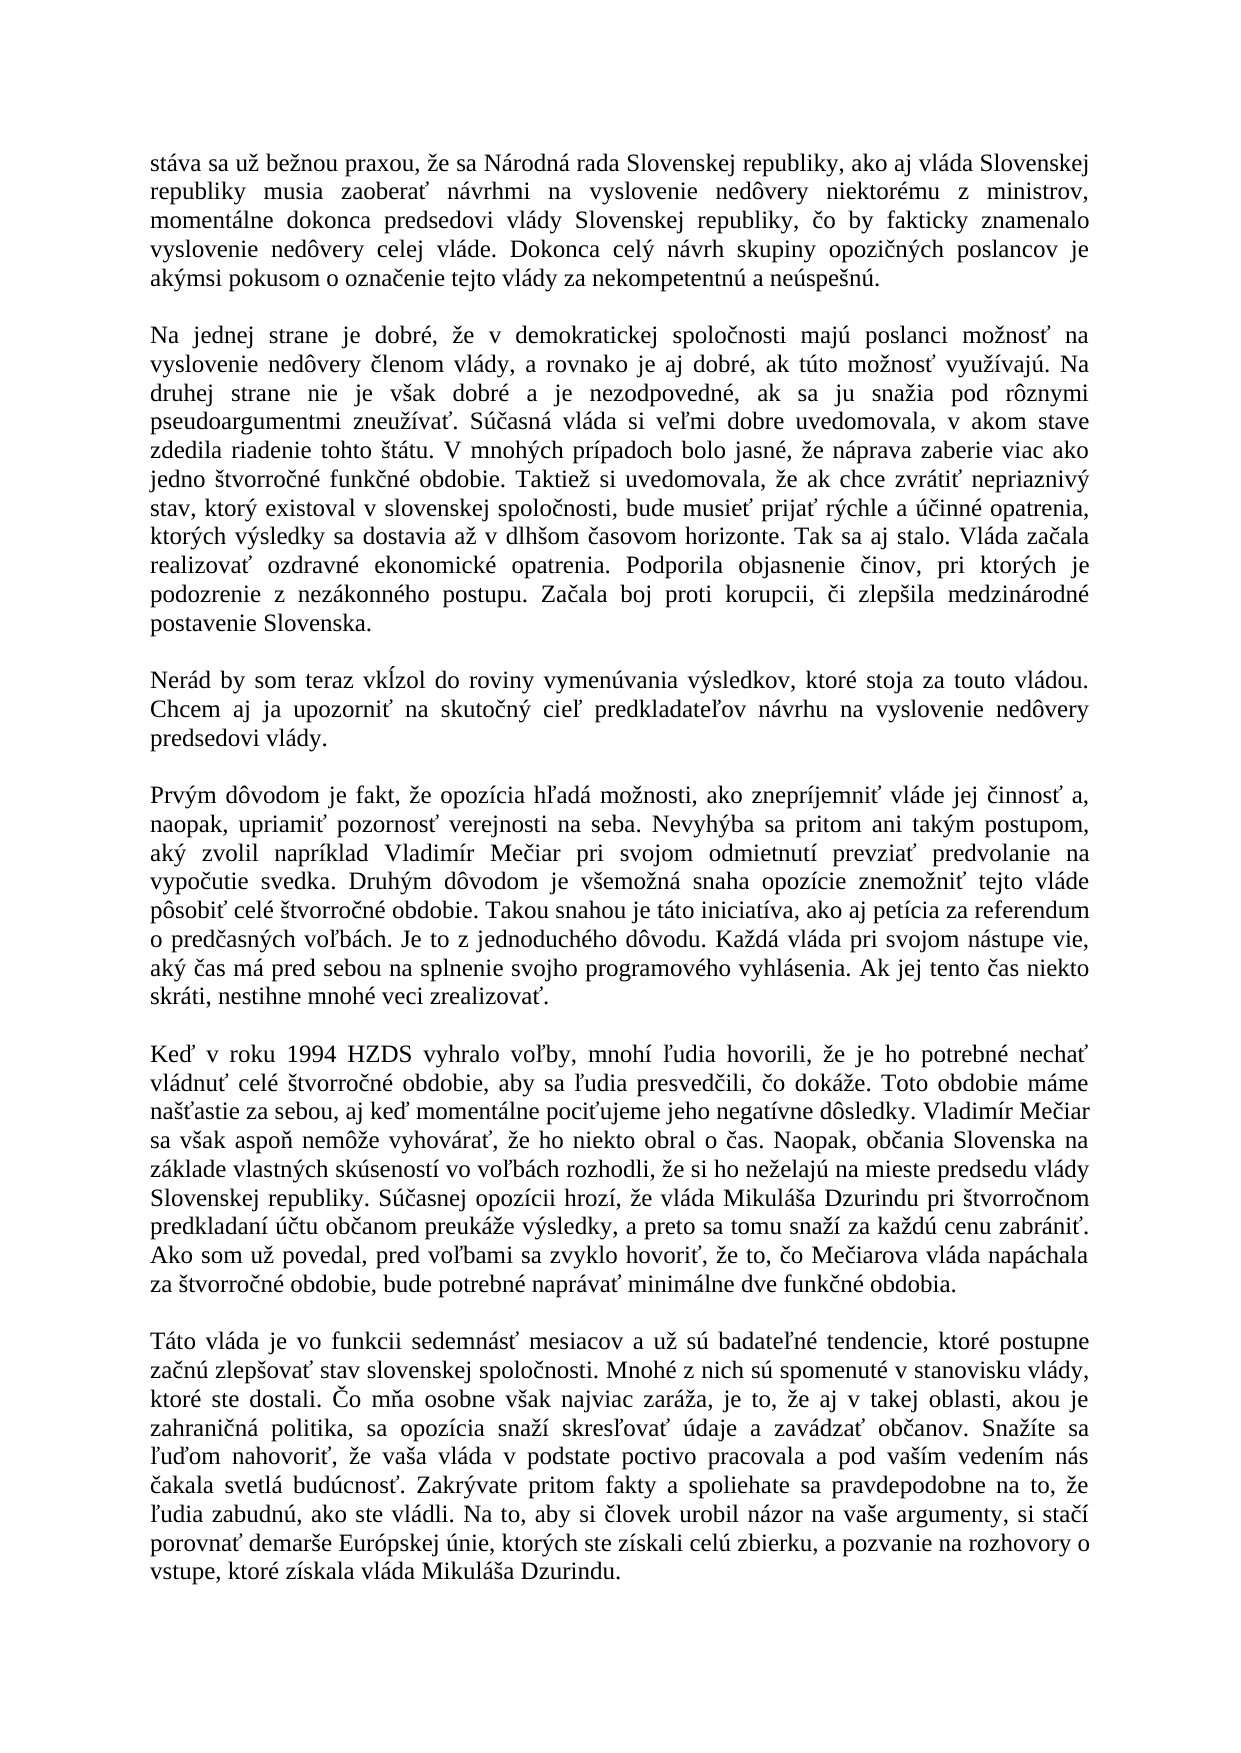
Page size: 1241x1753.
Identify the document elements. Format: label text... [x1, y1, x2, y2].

text Na jednej strane je dobré, že v demokratickej spoločnosti majú poslanci možnosť na vyslovenie nedôvery členom vlády, a rovnako je aj dobré, ak túto možnosť využívajú. Na druhej strane nie je však dobré a je nezodpovedné, ak sa ju snažia pod rôznymi pseudoargumentmi zneužívať. Súčasná vláda si veľmi dobre uvedomovala, v akom stave zdedila riadenie tohto štátu. V mnohých prípadoch bolo jasné, že náprava zaberie viac ako jedno štvorročné funkčné obdobie. Taktiež si uvedomovala, že ak chce zvrátiť nepriaznivý stav, ktorý existoval v slovenskej spoločnosti, bude musieť prijať rýchle a účinné opatrenia, ktorých výsledky sa dostavia až v dlhšom časovom horizonte. Tak sa aj stalo. Vláda začala realizovať ozdravné ekonomické opatrenia. Podporila objasnenie činov, pri ktorých je podozrenie z nezákonného postupu. Začala boj proti korupcii, či zlepšila medzinárodné postavenie Slovenska. [150, 320, 1090, 636]
text Prvým dôvodom je fakt, že opozícia hľadá možnosti, ako znepríjemniť vláde jej činnosť a, naopak, upriamiť pozornosť verejnosti na seba. Nevyhýba sa pritom ani takým postupom, aký zvolil napríklad Vladimír Mečiar pri svojom odmietnutí prevziať predvolanie na vypočutie svedka. Druhým dôvodom je všemožná snaha opozície znemožniť tejto vláde pôsobiť celé štvorročné obdobie. Takou snahou je táto iniciatíva, ako aj petícia za referendum o predčasných voľbách. Je to z jednoduchého dôvodu. Každá vláda pri svojom nástupe vie, aký čas má pred sebou na splnenie svojho programového vyhlásenia. Ak jej tento čas niekto skráti, nestihne mnohé veci zrealizovať. [150, 780, 1090, 1010]
text Keď v roku 1994 HZDS vyhralo voľby, mnohí ľudia hovorili, že je ho potrebné nechať vládnuť celé štvorročné obdobie, aby sa ľudia presvedčili, čo dokáže. Toto obdobie máme našťastie za sebou, aj keď momentálne pociťujeme jeho negatívne dôsledky. Vladimír Mečiar sa však aspoň nemôže vyhovárať, že ho niekto obral o čas. Naopak, občania Slovenska na základe vlastných skúseností vo voľbách rozhodli, že si ho neželajú na mieste predsedu vlády Slovenskej republiky. Súčasnej opozícii hrozí, že vláda Mikuláša Dzurindu pri štvorročnom predkladaní účtu občanom preukáže výsledky, a preto sa tomu snaží za každú cenu zabrániť. Ako som už povedal, pred voľbami sa zvyklo hovoriť, že to, čo Mečiarova vláda napáchala za štvorročné obdobie, bude potrebné naprávať minimálne dve funkčné obdobia. [150, 1039, 1090, 1298]
text Táto vláda je vo funkcii sedemnásť mesiacov a už sú badateľné tendencie, ktoré postupne začnú zlepšovať stav slovenskej spoločnosti. Mnohé z nich sú spomenuté v stanovisku vlády, ktoré ste dostali. Čo mňa osobne však najviac zaráža, je to, že aj v takej oblasti, akou je zahraničná politika, sa opozícia snaží skresľovať údaje a zavádzať občanov. Snažíte sa ľuďom nahovoriť, že vaša vláda v podstate poctivo pracovala a pod vaším vedením nás čakala svetlá budúcnosť. Zakrývate pritom fakty a spoliehate sa pravdepodobne na to, že ľudia zabudnú, ako ste vládli. Na to, aby si človek urobil názor na vaše argumenty, si stačí porovnať demarše Európskej únie, ktorých ste získali celú zbierku, a pozvanie na rozhovory o vstupe, ktoré získala vláda Mikuláša Dzurindu. [150, 1326, 1090, 1585]
text stáva sa už bežnou praxou, že sa Národná rada Slovenskej republiky, ako aj vláda Slovenskej republiky musia zaoberať návrhmi na vyslovenie nedôvery niektorému z ministrov, momentálne dokonca predsedovi vlády Slovenskej republiky, čo by fakticky znamenalo vyslovenie nedôvery celej vláde. Dokonca celý návrh skupiny opozičných poslancov je akýmsi pokusom o označenie tejto vlády za nekompetentnú a neúspešnú. [150, 148, 1090, 291]
text Nerád by som teraz vkĺzol do roviny vymenúvania výsledkov, ktoré stoja za touto vládou. Chcem aj ja upozorniť na skutočný cieľ predkladateľov návrhu na vyslovenie nedôvery predsedovi vlády. [150, 665, 1090, 751]
